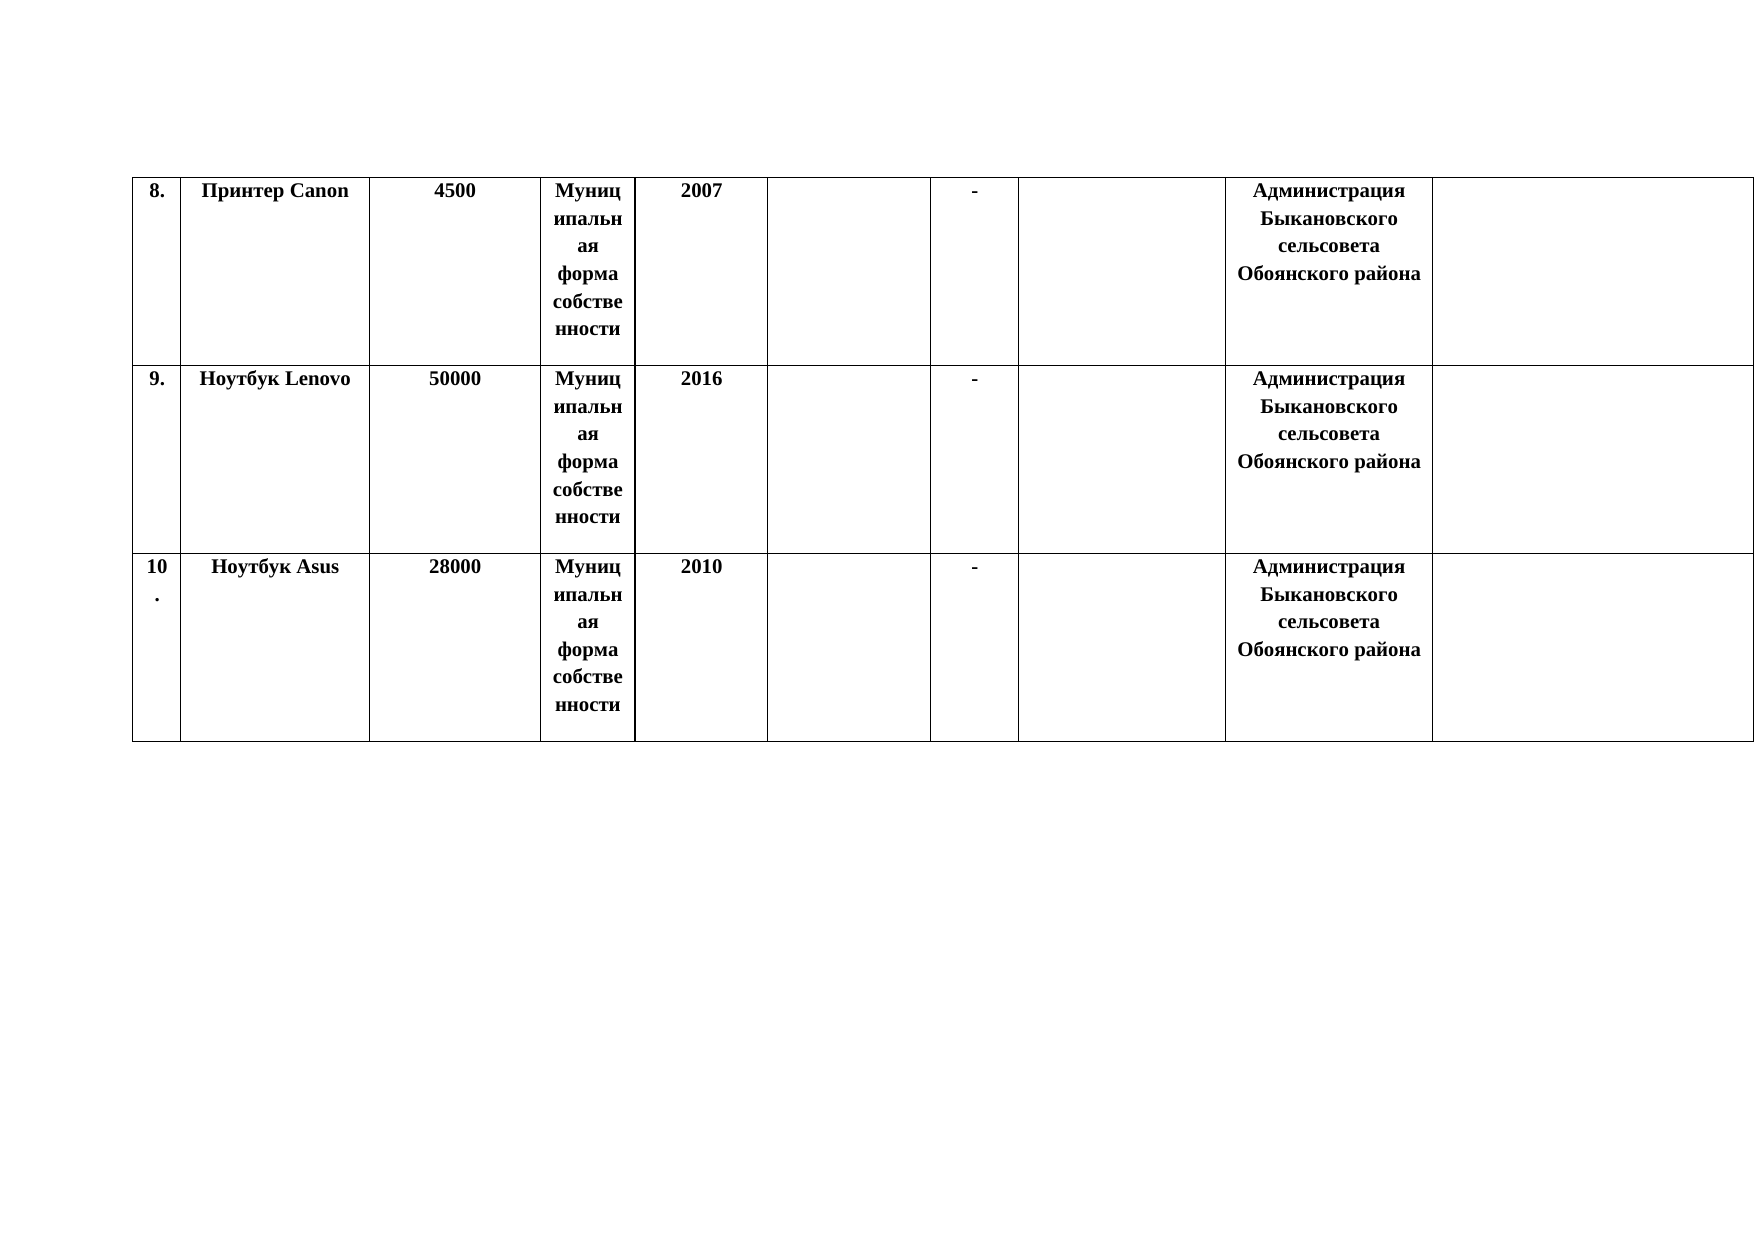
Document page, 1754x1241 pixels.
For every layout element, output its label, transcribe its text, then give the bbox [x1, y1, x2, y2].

table_cell [768, 178, 930, 365]
table_cell Ноутбук Lenovo [181, 366, 369, 553]
table_cell 10. [133, 554, 180, 741]
table_cell - [931, 178, 1018, 365]
table_cell 4500 [370, 178, 540, 365]
table_cell [1433, 554, 1753, 741]
table_cell Ноутбук Asus [181, 554, 369, 741]
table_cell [1226, 366, 1432, 553]
table_cell [768, 366, 930, 553]
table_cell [1226, 178, 1432, 365]
table_cell [1019, 178, 1225, 365]
table_cell [1019, 366, 1225, 553]
table_cell Принтер Canon [181, 178, 369, 365]
table_cell Администрация Быкановского сельсовета Обоянского района [1226, 554, 1432, 741]
table_cell [1019, 554, 1225, 741]
table_cell [1433, 178, 1753, 365]
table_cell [541, 178, 634, 365]
table_cell 8. [133, 178, 180, 365]
table_cell 9. [133, 366, 180, 553]
table_cell Муниципальная форма собственности [541, 366, 634, 553]
table_cell 2007 [636, 178, 767, 365]
table_cell 28000 [370, 554, 540, 741]
table_cell 50000 [370, 366, 540, 553]
table_cell Муниципальная форма собственности [541, 554, 634, 741]
table_cell [1433, 366, 1753, 553]
table_cell 2010 [636, 554, 767, 741]
table_cell - [931, 366, 1018, 553]
table_cell 2016 [636, 366, 767, 553]
table_cell [768, 554, 930, 741]
table_cell - [931, 554, 1018, 741]
